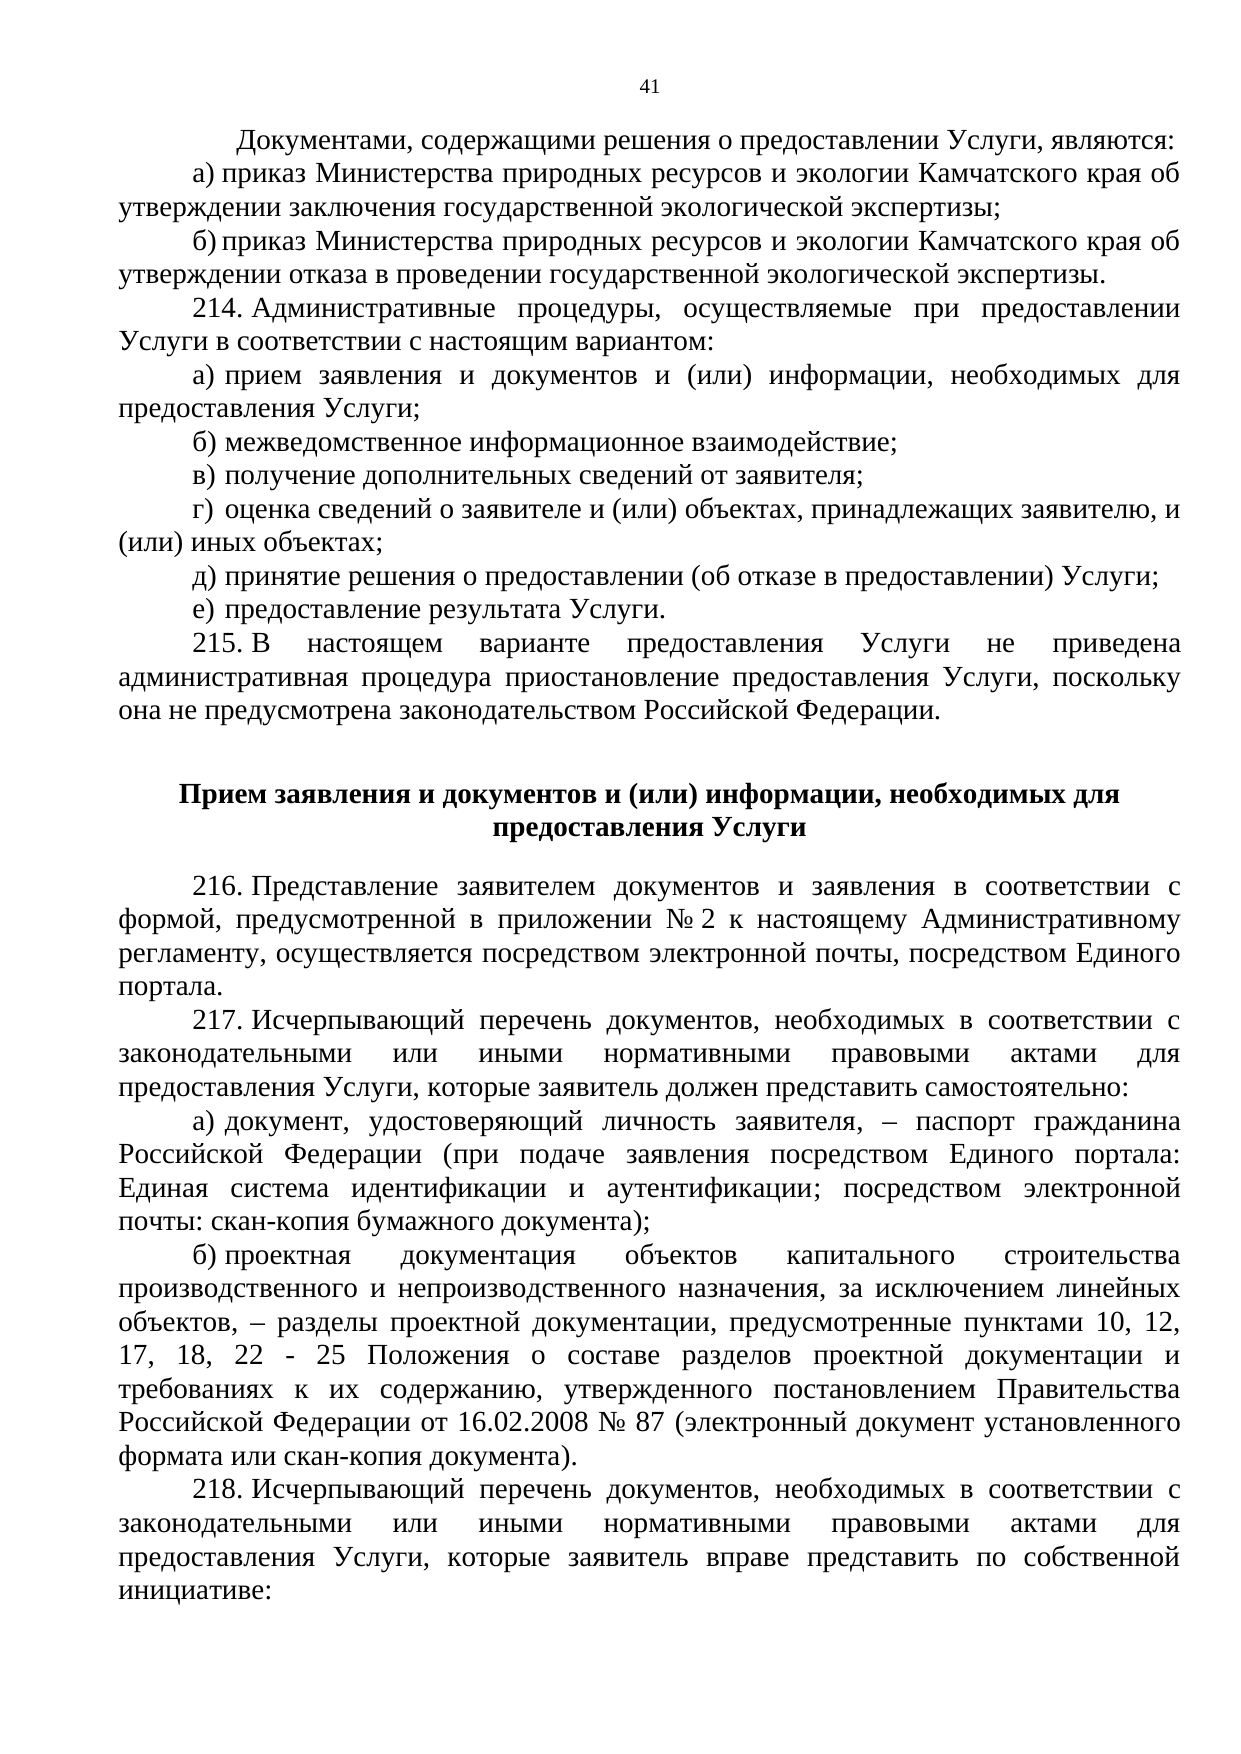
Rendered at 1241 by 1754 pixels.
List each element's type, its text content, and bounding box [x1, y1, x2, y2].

list проектная документация объектов капитального строительства производственного и непроизводственного назначения, за исключением линейных объектов, – разделы проектной документации, предусмотренные пунктами 10, 12, 17, 18, 22 - 25 Положения о составе разделов проектной документации и требованиях к их содержанию, утвержденного постановлением Правительства Российской Федерации от 16.02.2008 № 87 (электронный документ установленного формата или скан-копия документа). [118, 1237, 1181, 1472]
list предоставление результата Услуги. [118, 592, 1181, 625]
list приказ Министерства природных ресурсов и экологии Камчатского края об утверждении отказа в проведении государственной экологической экспертизы. [118, 223, 1181, 290]
text Прием заявления и документов и (или) информации, необходимых для предоставления Услуги [118, 776, 1181, 843]
list прием заявления и документов и (или) информации, необходимых для предоставления Услуги; [118, 357, 1181, 424]
list Представление заявителем документов и заявления в соответствии с формой, предусмотренной в приложении № 2 к настоящему Административному регламенту, осуществляется посредством электронной почты, посредством Единого портала. [118, 868, 1181, 1002]
list получение дополнительных сведений от заявителя; [118, 457, 1181, 491]
list Административные процедуры, осуществляемые при предоставлении Услуги в соответствии с настоящим вариантом: [118, 290, 1181, 357]
list Исчерпывающий перечень документов, необходимых в соответствии с законодательными или иными нормативными правовыми актами для предоставления Услуги, которые заявитель вправе представить по собственной инициативе: [118, 1472, 1181, 1606]
list межведомственное информационное взаимодействие; [118, 424, 1181, 457]
list приказ Министерства природных ресурсов и экологии Камчатского края об утверждении заключения государственной экологической экспертизы; [118, 156, 1181, 223]
list оценка сведений о заявителе и (или) объектах, принадлежащих заявителю, и (или) иных объектах; [118, 491, 1181, 558]
list Документами, содержащими решения о предоставлении Услуги, являются: [118, 122, 1181, 156]
list Исчерпывающий перечень документов, необходимых в соответствии с законодательными или иными нормативными правовыми актами для предоставления Услуги, которые заявитель должен представить самостоятельно: [118, 1002, 1181, 1103]
list В настоящем варианте предоставления Услуги не приведена административная процедура приостановление предоставления Услуги, поскольку она не предусмотрена законодательством Российской Федерации. [118, 625, 1181, 726]
list принятие решения о предоставлении (об отказе в предоставлении) Услуги; [118, 558, 1181, 592]
list документ, удостоверяющий личность заявителя, – паспорт гражданина Российской Федерации (при подаче заявления посредством Единого портала: Единая система идентификации и аутентификации; посредством электронной почты: скан-копия бумажного документа); [118, 1103, 1181, 1237]
